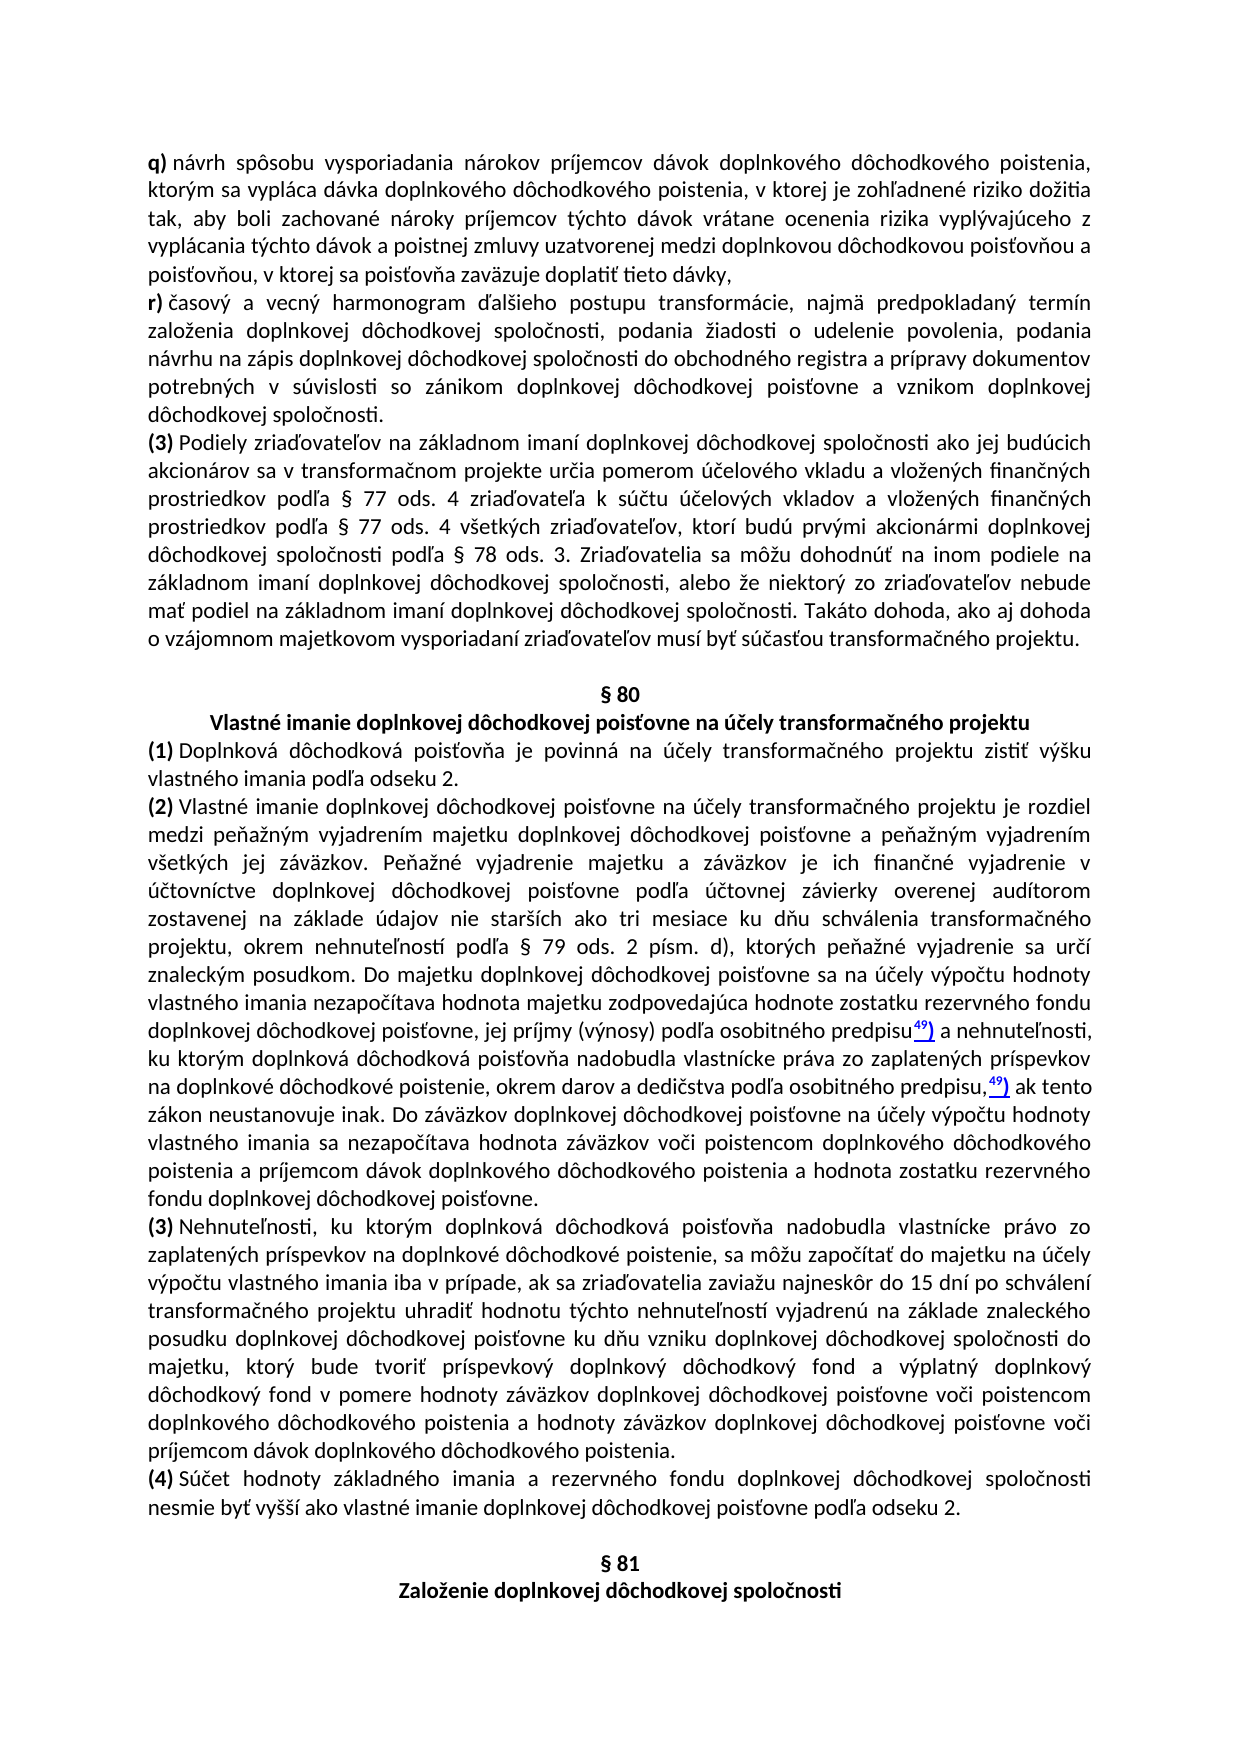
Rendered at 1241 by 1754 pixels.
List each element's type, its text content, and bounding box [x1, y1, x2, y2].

text (3) Podiely zriaďovateľov na základnom imaní doplnkovej dôchodkovej spoločnosti ako jej budúcich akcionárov sa v transformačnom projekte určia pomerom účelového vkladu a vložených finančných prostriedkov podľa § 77 ods. 4 zriaďovateľa k súčtu účelových vkladov a vložených finančných prostriedkov podľa § 77 ods. 4 všetkých zriaďovateľov, ktorí budú prvými akcionármi doplnkovej dôchodkovej spoločnosti podľa § 78 ods. 3. Zriaďovatelia sa môžu dohodnúť na inom podiele na základnom imaní doplnkovej dôchodkovej spoločnosti, alebo že niektorý zo zriaďovateľov nebude mať podiel na základnom imaní doplnkovej dôchodkovej spoločnosti. Takáto dohoda, ako aj dohoda o vzájomnom majetkovom vysporiadaní zriaďovateľov musí byť súčasťou transformačného projektu. [148, 428, 1093, 652]
text (1) Doplnková dôchodková poisťovňa je povinná na účely transformačného projektu zistiť výšku vlastného imania podľa odseku 2. [148, 736, 1093, 792]
text r) časový a vecný harmonogram ďalšieho postupu transformácie, najmä predpokladaný termín založenia doplnkovej dôchodkovej spoločnosti, podania žiadosti o udelenie povolenia, podania návrhu na zápis doplnkovej dôchodkovej spoločnosti do obchodného registra a prípravy dokumentov potrebných v súvislosti so zánikom doplnkovej dôchodkovej poisťovne a vznikom doplnkovej dôchodkovej spoločnosti. [148, 288, 1093, 428]
text Založenie doplnkovej dôchodkovej spoločnosti [148, 1577, 1093, 1605]
text q) návrh spôsobu vysporiadania nárokov príjemcov dávok doplnkového dôchodkového poistenia, ktorým sa vypláca dávka doplnkového dôchodkového poistenia, v ktorej je zohľadnené riziko dožitia tak, aby boli zachované nároky príjemcov týchto dávok vrátane ocenenia rizika vyplývajúceho z vyplácania týchto dávok a poistnej zmluvy uzatvorenej medzi doplnkovou dôchodkovou poisťovňou a poisťovňou, v ktorej sa poisťovňa zaväzuje doplatiť tieto dávky, [148, 148, 1093, 288]
text (4) Súčet hodnoty základného imania a rezervného fondu doplnkovej dôchodkovej spoločnosti nesmie byť vyšší ako vlastné imanie doplnkovej dôchodkovej poisťovne podľa odseku 2. [148, 1464, 1093, 1521]
text Vlastné imanie doplnkovej dôchodkovej poisťovne na účely transformačného projektu [148, 708, 1093, 736]
text § 81 [148, 1549, 1093, 1577]
text § 80 [148, 680, 1093, 708]
text (3) Nehnuteľnosti, ku ktorým doplnková dôchodková poisťovňa nadobudla vlastnícke právo zo zaplatených príspevkov na doplnkové dôchodkové poistenie, sa môžu započítať do majetku na účely výpočtu vlastného imania iba v prípade, ak sa zriaďovatelia zaviažu najneskôr do 15 dní po schválení transformačného projektu uhradiť hodnotu týchto nehnuteľností vyjadrenú na základe znaleckého posudku doplnkovej dôchodkovej poisťovne ku dňu vzniku doplnkovej dôchodkovej spoločnosti do majetku, ktorý bude tvoriť príspevkový doplnkový dôchodkový fond a výplatný doplnkový dôchodkový fond v pomere hodnoty záväzkov doplnkovej dôchodkovej poisťovne voči poistencom doplnkového dôchodkového poistenia a hodnoty záväzkov doplnkovej dôchodkovej poisťovne voči príjemcom dávok doplnkového dôchodkového poistenia. [148, 1212, 1093, 1464]
text (2) Vlastné imanie doplnkovej dôchodkovej poisťovne na účely transformačného projektu je rozdiel medzi peňažným vyjadrením majetku doplnkovej dôchodkovej poisťovne a peňažným vyjadrením všetkých jej záväzkov. Peňažné vyjadrenie majetku a záväzkov je ich finančné vyjadrenie v účtovníctve doplnkovej dôchodkovej poisťovne podľa účtovnej závierky overenej audítorom zostavenej na základe údajov nie starších ako tri mesiace ku dňu schválenia transformačného projektu, okrem nehnuteľností podľa § 79 ods. 2 písm. d), ktorých peňažné vyjadrenie sa určí znaleckým posudkom. Do majetku doplnkovej dôchodkovej poisťovne sa na účely výpočtu hodnoty vlastného imania nezapočítava hodnota majetku zodpovedajúca hodnote zostatku rezervného fondu doplnkovej dôchodkovej poisťovne, jej príjmy (výnosy) podľa osobitného predpisu49) a nehnuteľnosti, ku ktorým doplnková dôchodková poisťovňa nadobudla vlastnícke práva zo zaplatených príspevkov na doplnkové dôchodkové poistenie, okrem darov a dedičstva podľa osobitného predpisu,49) ak tento zákon neustanovuje inak. Do záväzkov doplnkovej dôchodkovej poisťovne na účely výpočtu hodnoty vlastného imania sa nezapočítava hodnota záväzkov voči poistencom doplnkového dôchodkového poistenia a príjemcom dávok doplnkového dôchodkového poistenia a hodnota zostatku rezervného fondu doplnkovej dôchodkovej poisťovne. [148, 792, 1093, 1212]
